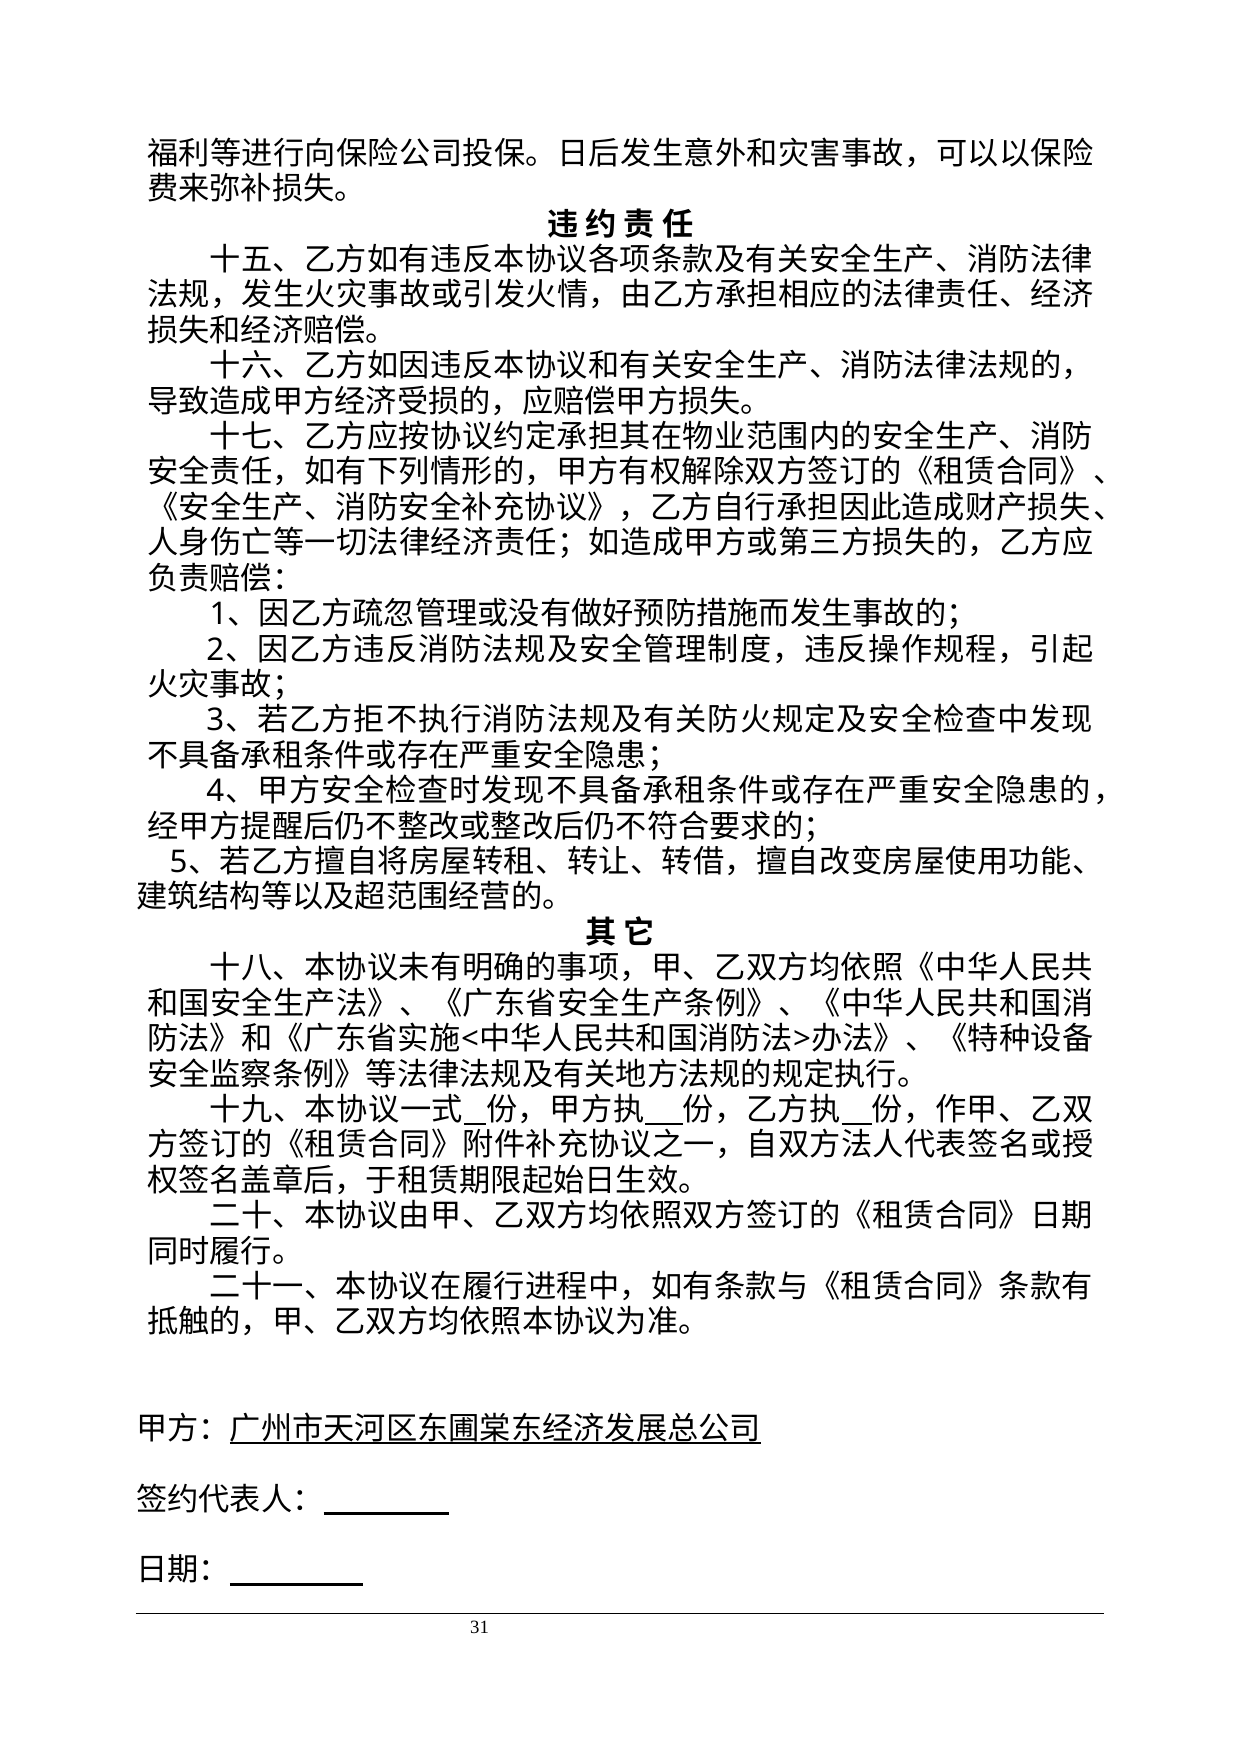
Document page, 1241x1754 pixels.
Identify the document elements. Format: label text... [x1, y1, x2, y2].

text 2、因乙方违反消防法规及安全管理制度，违反操作规程，引起火灾事故； [147, 632, 1093, 702]
text 十九、本协议一式 份，甲方执 份，乙方执 份，作甲、乙双方签订的《租赁合同》附件补充协议之一，自双方法人代表签名或授权签名盖章后，于租赁期限起始日生效。 [147, 1092, 1093, 1198]
text 3、若乙方拒不执行消防法规及有关防火规定及安全检查中发现不具备承租条件或存在严重安全隐患； [147, 702, 1093, 773]
text 5、若乙方擅自将房屋转租、转让、转借，擅自改变房屋使用功能、建筑结构等以及超范围经营的。 [136, 844, 1104, 915]
text 二十、本协议由甲、乙双方均依照双方签订的《租赁合同》日期同时履行。 [147, 1198, 1093, 1269]
text 违 约 责 任 [136, 207, 1104, 242]
text 签约代表人： [136, 1482, 1104, 1517]
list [147, 136, 1093, 207]
text 甲方：广州市天河区东圃棠东经济发展总公司 [136, 1411, 1104, 1446]
text 十八、本协议未有明确的事项，甲、乙双方均依照《中华人民共和国安全生产法》、《广东省安全生产条例》、《中华人民共和国消防法》和《广东省实施<中华人民共和国消防法>办法》、《特种设备安全监察条例》等法律法规及有关地方法规的规定执行。 [147, 950, 1093, 1092]
text 1、因乙方疏忽管理或没有做好预防措施而发生事故的； [147, 596, 1093, 632]
text 十七、乙方应按协议约定承担其在物业范围内的安全生产、消防安全责任，如有下列情形的，甲方有权解除双方签订的《租赁合同》、《安全生产、消防安全补充协议》，乙方自行承担因此造成财产损失、人身伤亡等一切法律经济责任；如造成甲方或第三方损失的，乙方应负责赔偿： [147, 419, 1093, 596]
text 日期： [136, 1552, 1104, 1588]
text 十五、乙方如有违反本协议各项条款及有关安全生产、消防法律法规，发生火灾事故或引发火情，由乙方承担相应的法律责任、经济损失和经济赔偿。 [147, 242, 1093, 348]
text 十六、乙方如因违反本协议和有关安全生产、消防法律法规的，导致造成甲方经济受损的，应赔偿甲方损失。 [147, 348, 1093, 419]
text 其 它 [136, 915, 1104, 950]
text 二十一、本协议在履行进程中，如有条款与《租赁合同》条款有抵触的，甲、乙双方均依照本协议为准。 [147, 1269, 1093, 1340]
text 4、甲方安全检查时发现不具备承租条件或存在严重安全隐患的，经甲方提醒后仍不整改或整改后仍不符合要求的； [147, 773, 1093, 844]
